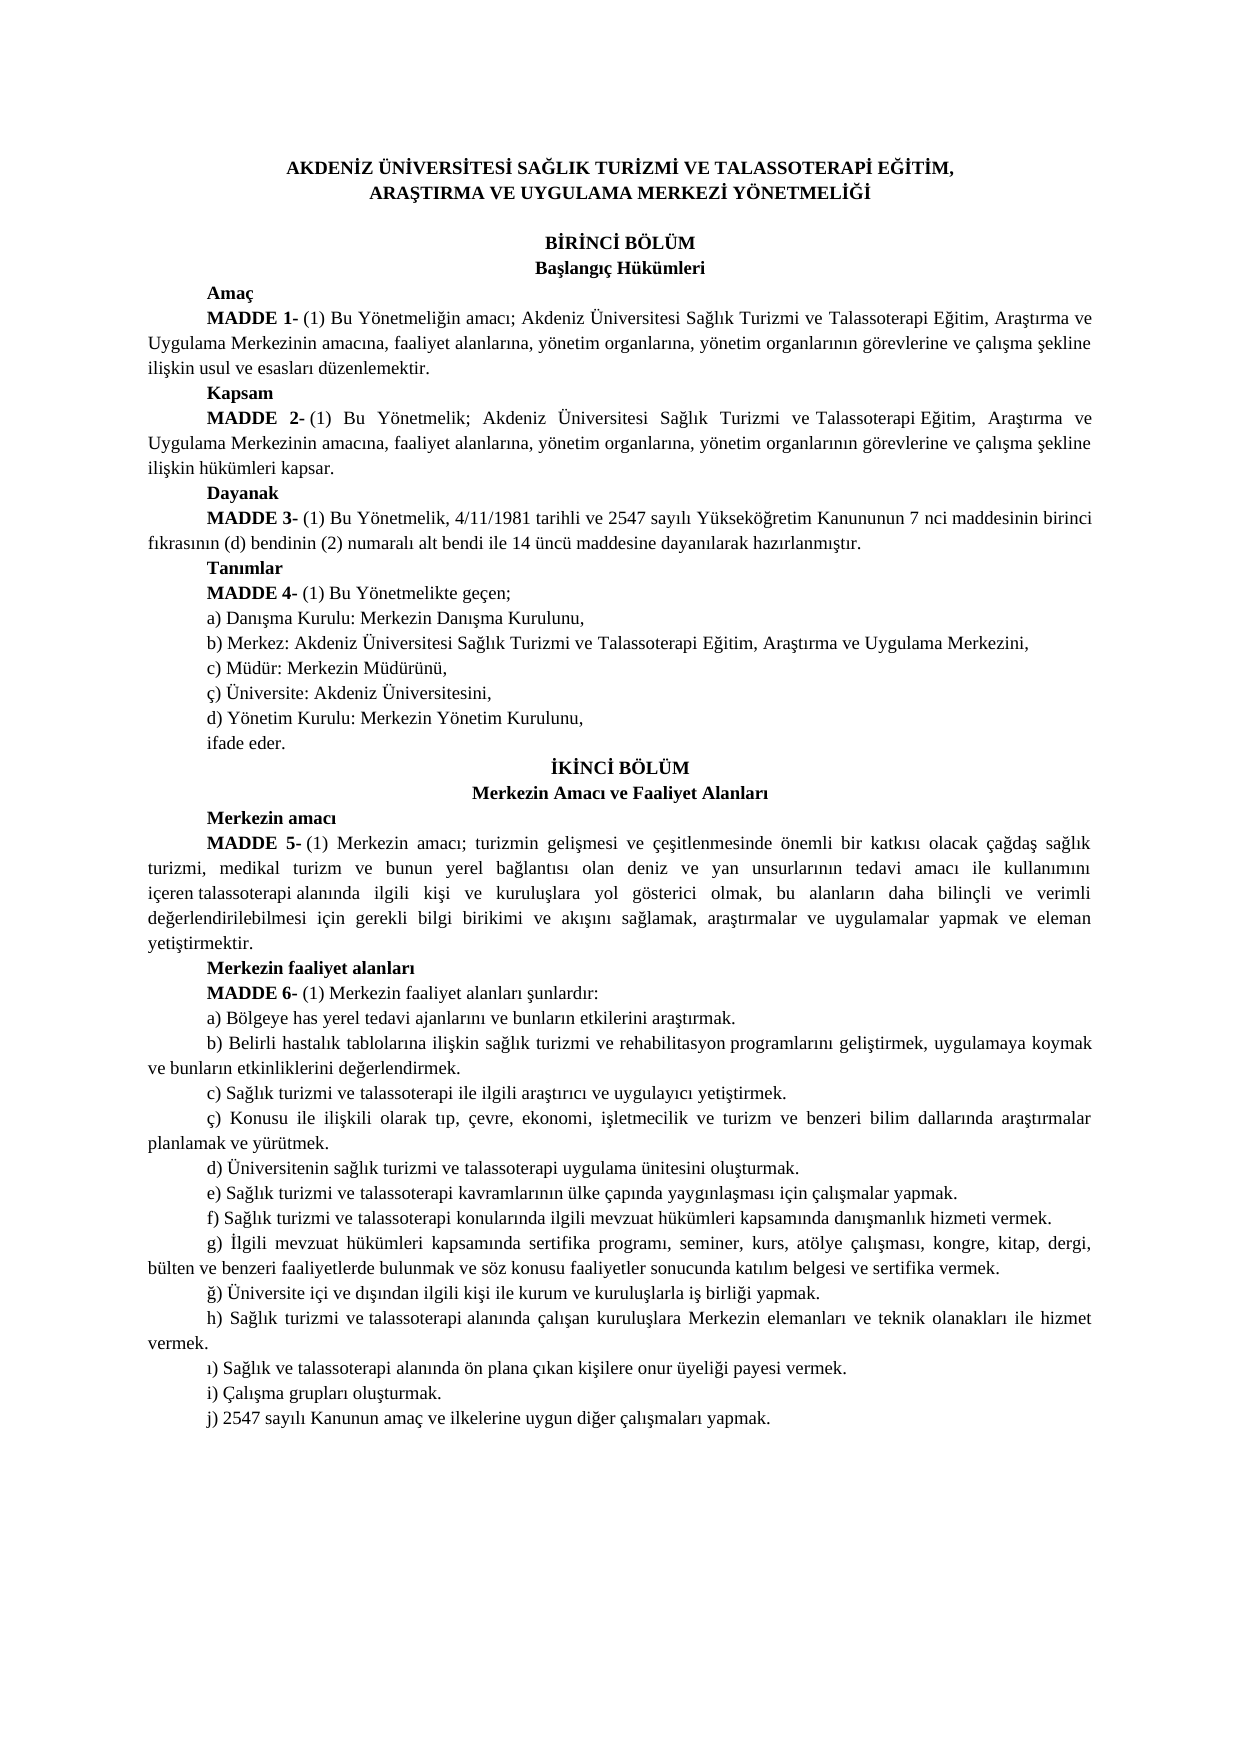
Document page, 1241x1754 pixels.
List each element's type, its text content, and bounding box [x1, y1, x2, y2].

text d) Yönetim Kurulu: Merkezin Yönetim Kurulunu, [148, 703, 1093, 728]
text h) Sağlık turizmi ve talassoterapi alanında çalışan kuruluşlara Merkezin elemanları ve teknik olanakları ile hizmet vermek. [148, 1303, 1093, 1353]
text ğ) Üniversite içi ve dışından ilgili kişi ile kurum ve kuruluşlarla iş birliği yapmak. [148, 1278, 1093, 1303]
text MADDE 6- (1) Merkezin faaliyet alanları şunlardır: [148, 978, 1093, 1003]
text Başlangıç Hükümleri [148, 253, 1093, 278]
text g) İlgili mevzuat hükümleri kapsamında sertifika programı, seminer, kurs, atölye çalışması, kongre, kitap, dergi, bülten ve benzeri faaliyetlerde bulunmak ve söz konusu faaliyetler sonucunda katılım belgesi ve sertifika vermek. [148, 1228, 1093, 1278]
text c) Müdür: Merkezin Müdürünü, [148, 653, 1093, 678]
text Merkezin Amacı ve Faaliyet Alanları [148, 778, 1093, 803]
text ı) Sağlık ve talassoterapi alanında ön plana çıkan kişilere onur üyeliği payesi vermek. [148, 1353, 1093, 1378]
text Amaç [148, 278, 1093, 303]
text Tanımlar [148, 553, 1093, 578]
text MADDE 5- (1) Merkezin amacı; turizmin gelişmesi ve çeşitlenmesinde önemli bir katkısı olacak çağdaş sağlık turizmi, medikal turizm ve bunun yerel bağlantısı olan deniz ve yan unsurlarının tedavi amacı ile kullanımını içeren talassoterapi alanında ilgili kişi ve kuruluşlara yol gösterici olmak, bu alanların daha bilinçli ve verimli değerlendirilebilmesi için gerekli bilgi birikimi ve akışını sağlamak, araştırmalar ve uygulamalar yapmak ve eleman yetiştirmektir. [148, 828, 1093, 953]
text d) Üniversitenin sağlık turizmi ve talassoterapi uygulama ünitesini oluşturmak. [148, 1153, 1093, 1178]
text f) Sağlık turizmi ve talassoterapi konularında ilgili mevzuat hükümleri kapsamında danışmanlık hizmeti vermek. [148, 1203, 1093, 1228]
text b) Merkez: Akdeniz Üniversitesi Sağlık Turizmi ve Talassoterapi Eğitim, Araştırma ve Uygulama Merkezini, [148, 628, 1093, 653]
text ç) Konusu ile ilişkili olarak tıp, çevre, ekonomi, işletmecilik ve turizm ve benzeri bilim dallarında araştırmalar planlamak ve yürütmek. [148, 1103, 1093, 1153]
text MADDE 3- (1) Bu Yönetmelik, 4/11/1981 tarihli ve 2547 sayılı Yükseköğretim Kanununun 7 nci maddesinin birinci fıkrasının (d) bendinin (2) numaralı alt bendi ile 14 üncü maddesine dayanılarak hazırlanmıştır. [148, 503, 1093, 553]
text Kapsam [148, 378, 1093, 403]
text b) Belirli hastalık tablolarına ilişkin sağlık turizmi ve rehabilitasyon programlarını geliştirmek, uygulamaya koymak ve bunların etkinliklerini değerlendirmek. [148, 1028, 1093, 1078]
text j) 2547 sayılı Kanunun amaç ve ilkelerine uygun diğer çalışmaları yapmak. [148, 1403, 1093, 1428]
text ARAŞTIRMA VE UYGULAMA MERKEZİ YÖNETMELİĞİ [148, 178, 1093, 203]
text e) Sağlık turizmi ve talassoterapi kavramlarının ülke çapında yaygınlaşması için çalışmalar yapmak. [148, 1178, 1093, 1203]
text c) Sağlık turizmi ve talassoterapi ile ilgili araştırıcı ve uygulayıcı yetiştirmek. [148, 1078, 1093, 1103]
text ç) Üniversite: Akdeniz Üniversitesini, [148, 678, 1093, 703]
text ifade eder. [148, 728, 1093, 753]
text Merkezin amacı [148, 803, 1093, 828]
text a) Danışma Kurulu: Merkezin Danışma Kurulunu, [148, 603, 1093, 628]
text a) Bölgeye has yerel tedavi ajanlarını ve bunların etkilerini araştırmak. [148, 1003, 1093, 1028]
text Merkezin faaliyet alanları [148, 953, 1093, 978]
text MADDE 1- (1) Bu Yönetmeliğin amacı; Akdeniz Üniversitesi Sağlık Turizmi ve Talassoterapi Eğitim, Araştırma ve Uygulama Merkezinin amacına, faaliyet alanlarına, yönetim organlarına, yönetim organlarının görevlerine ve çalışma şekline ilişkin usul ve esasları düzenlemektir. [148, 303, 1093, 378]
text İKİNCİ BÖLÜM [148, 753, 1093, 778]
text MADDE 4- (1) Bu Yönetmelikte geçen; [148, 578, 1093, 603]
text Dayanak [148, 478, 1093, 503]
text i) Çalışma grupları oluşturmak. [148, 1378, 1093, 1403]
text MADDE 2- (1) Bu Yönetmelik; Akdeniz Üniversitesi Sağlık Turizmi ve Talassoterapi Eğitim, Araştırma ve Uygulama Merkezinin amacına, faaliyet alanlarına, yönetim organlarına, yönetim organlarının görevlerine ve çalışma şekline ilişkin hükümleri kapsar. [148, 403, 1093, 478]
text BİRİNCİ BÖLÜM [148, 228, 1093, 253]
text AKDENİZ ÜNİVERSİTESİ SAĞLIK TURİZMİ VE TALASSOTERAPİ EĞİTİM, [148, 153, 1093, 178]
